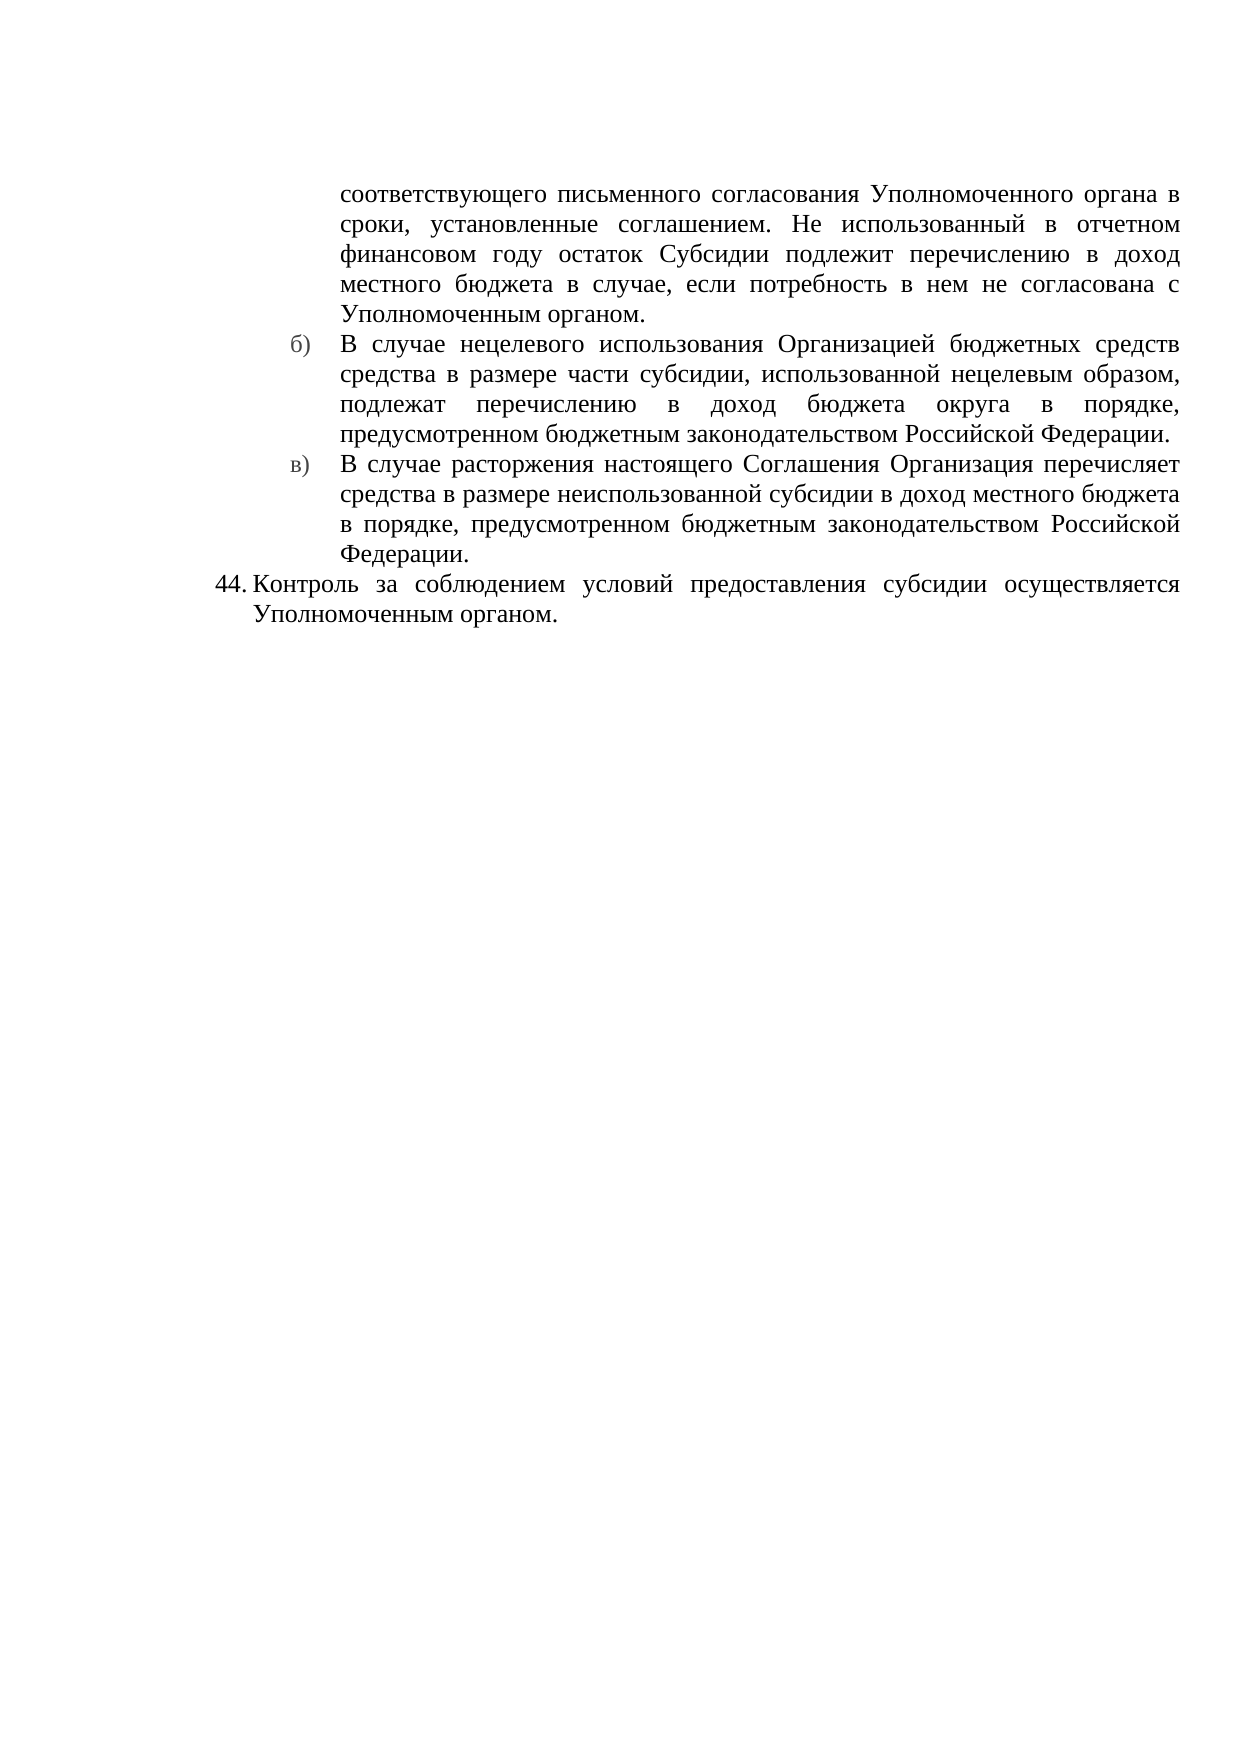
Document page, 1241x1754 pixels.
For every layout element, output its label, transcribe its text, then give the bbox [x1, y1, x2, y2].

list Контроль за соблюдением условий предоставления субсидии осуществляется Уполномоченным органом. [215, 568, 1181, 628]
text соответствующего письменного согласования Уполномоченного органа в сроки, установленные соглашением. Не использованный в отчетном финансовом году остаток Субсидии подлежит перечислению в доход местного бюджета в случае, если потребность в нем не согласована с Уполномоченным органом. [340, 178, 1181, 328]
list В случае нецелевого использования Организацией бюджетных средств средства в размере части субсидии, использованной нецелевым образом, подлежат перечислению в доход бюджета округа в порядке, предусмотренном бюджетным законодательством Российской Федерации. [290, 328, 1181, 448]
list В случае расторжения настоящего Соглашения Организация перечисляет средства в размере неиспользованной субсидии в доход местного бюджета в порядке, предусмотренном бюджетным законодательством Российской Федерации. [290, 448, 1181, 568]
